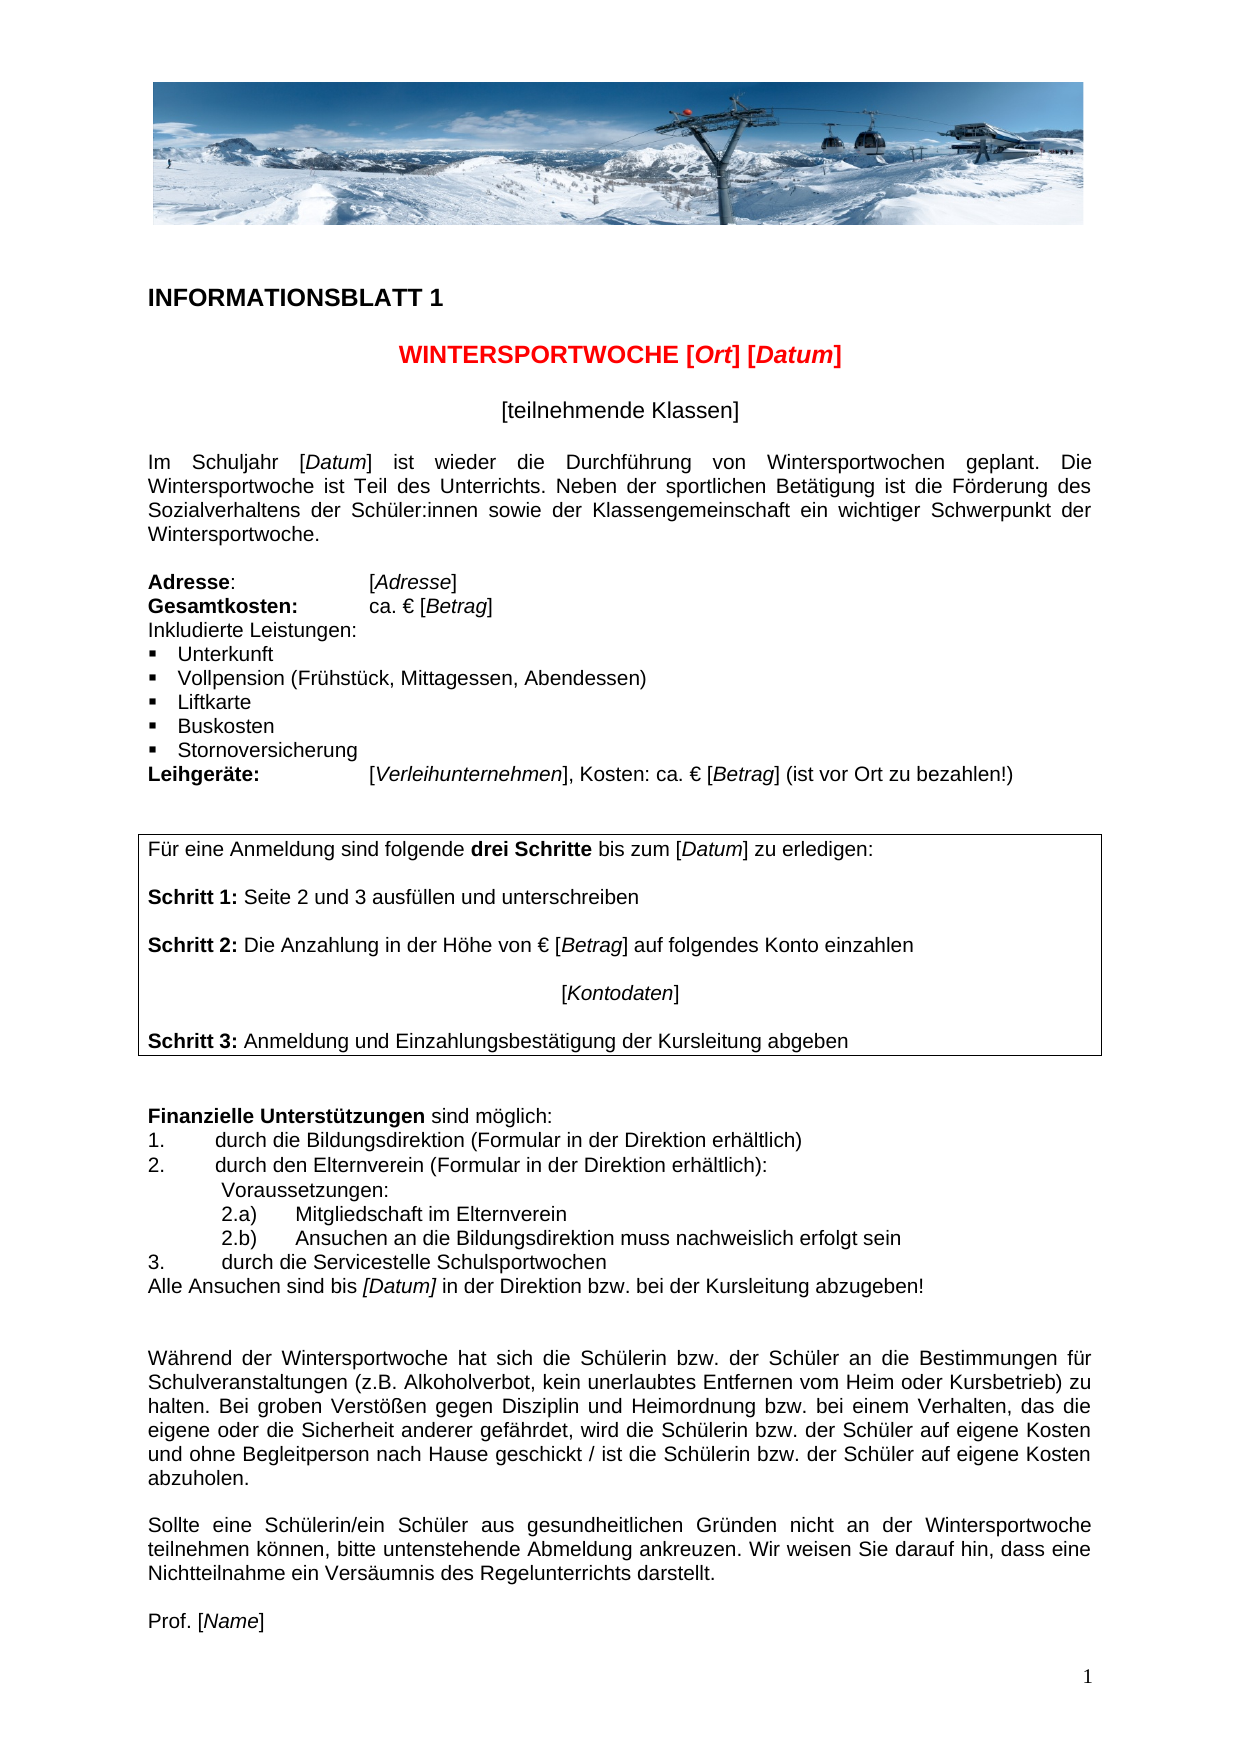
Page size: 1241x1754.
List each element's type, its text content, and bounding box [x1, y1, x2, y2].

text WINTERSPORTWOCHE [Ort] [Datum] [148, 340, 1093, 369]
text [Kontodaten] [148, 981, 1093, 1005]
text Schritt 1: Seite 2 und 3 ausfüllen und unterschreiben [148, 885, 1093, 909]
list Unterkunft [148, 642, 1093, 666]
text Im Schuljahr [Datum] ist wieder die Durchführung von Wintersportwochen geplant. Die Wintersportwoche ist Teil des Unterrichts. Neben der sportlichen Betätigung ist die Förderung des Sozialverhaltens der Schüler:innen sowie der Klassengemeinschaft ein wichtiger Schwerpunkt der Wintersportwoche. [148, 450, 1093, 546]
text Prof. [Name] [148, 1609, 1093, 1633]
list Liftkarte [148, 690, 1093, 714]
list Vollpension (Frühstück, Mittagessen, Abendessen) [148, 666, 1093, 690]
text INFORMATIONSBLATT 1 [148, 282, 1093, 311]
text Leihgeräte: [Verleihunternehmen], Kosten: ca. € [Betrag] (ist vor Ort zu bezahlen!) [148, 762, 1093, 786]
text Für eine Anmeldung sind folgende drei Schritte bis zum [Datum] zu erledigen: [139, 835, 1101, 861]
list durch den Elternverein (Formular in der Direktion erhältlich): [148, 1153, 1093, 1178]
text Während der Wintersportwoche hat sich die Schülerin bzw. der Schüler an die Bestimmungen für Schulveranstaltungen (z.B. Alkoholverbot, kein unerlaubtes Entfernen vom Heim oder Kursbetrieb) zu halten. Bei groben Verstößen gegen Disziplin und Heimordnung bzw. bei einem Verhalten, das die eigene oder die Sicherheit anderer gefährdet, wird die Schülerin bzw. der Schüler auf eigene Kosten und ohne Begleitperson nach Hause geschickt / ist die Schülerin bzw. der Schüler auf eigene Kosten abzuholen. [148, 1346, 1093, 1489]
text 2.b) Ansuchen an die Bildungsdirektion muss nachweislich erfolgt sein [148, 1226, 1093, 1250]
text Finanzielle Unterstützungen sind möglich: [148, 1104, 1093, 1128]
text Inkludierte Leistungen: [148, 618, 1093, 642]
text [teilnehmende Klassen] [148, 397, 1093, 424]
text Alle Ansuchen sind bis [Datum] in der Direktion bzw. bei der Kursleitung abzugeben! [148, 1274, 1093, 1298]
text Adresse: [Adresse] [148, 570, 1093, 594]
list durch die Bildungsdirektion (Formular in der Direktion erhältlich) [148, 1128, 1093, 1153]
text 3. durch die Servicestelle Schulsportwochen [148, 1250, 1093, 1274]
picture [153, 82, 1084, 225]
text 2.a) Mitgliedschaft im Elternverein [148, 1202, 1093, 1226]
list Buskosten [148, 714, 1093, 738]
text Gesamtkosten: ca. € [Betrag] [148, 594, 1093, 618]
text Voraussetzungen: [148, 1178, 1093, 1202]
text Schritt 2: Die Anzahlung in der Höhe von € [Betrag] auf folgendes Konto einzahlen [148, 933, 1093, 957]
text Sollte eine Schülerin/ein Schüler aus gesundheitlichen Gründen nicht an der Wintersportwoche teilnehmen können, bitte untenstehende Abmeldung ankreuzen. Wir weisen Sie darauf hin, dass eine Nichtteilnahme ein Versäumnis des Regelunterrichts darstellt. [148, 1513, 1093, 1585]
text Schritt 3: Anmeldung und Einzahlungsbestätigung der Kursleitung abgeben [139, 1026, 1101, 1055]
list Stornoversicherung [148, 738, 1093, 762]
